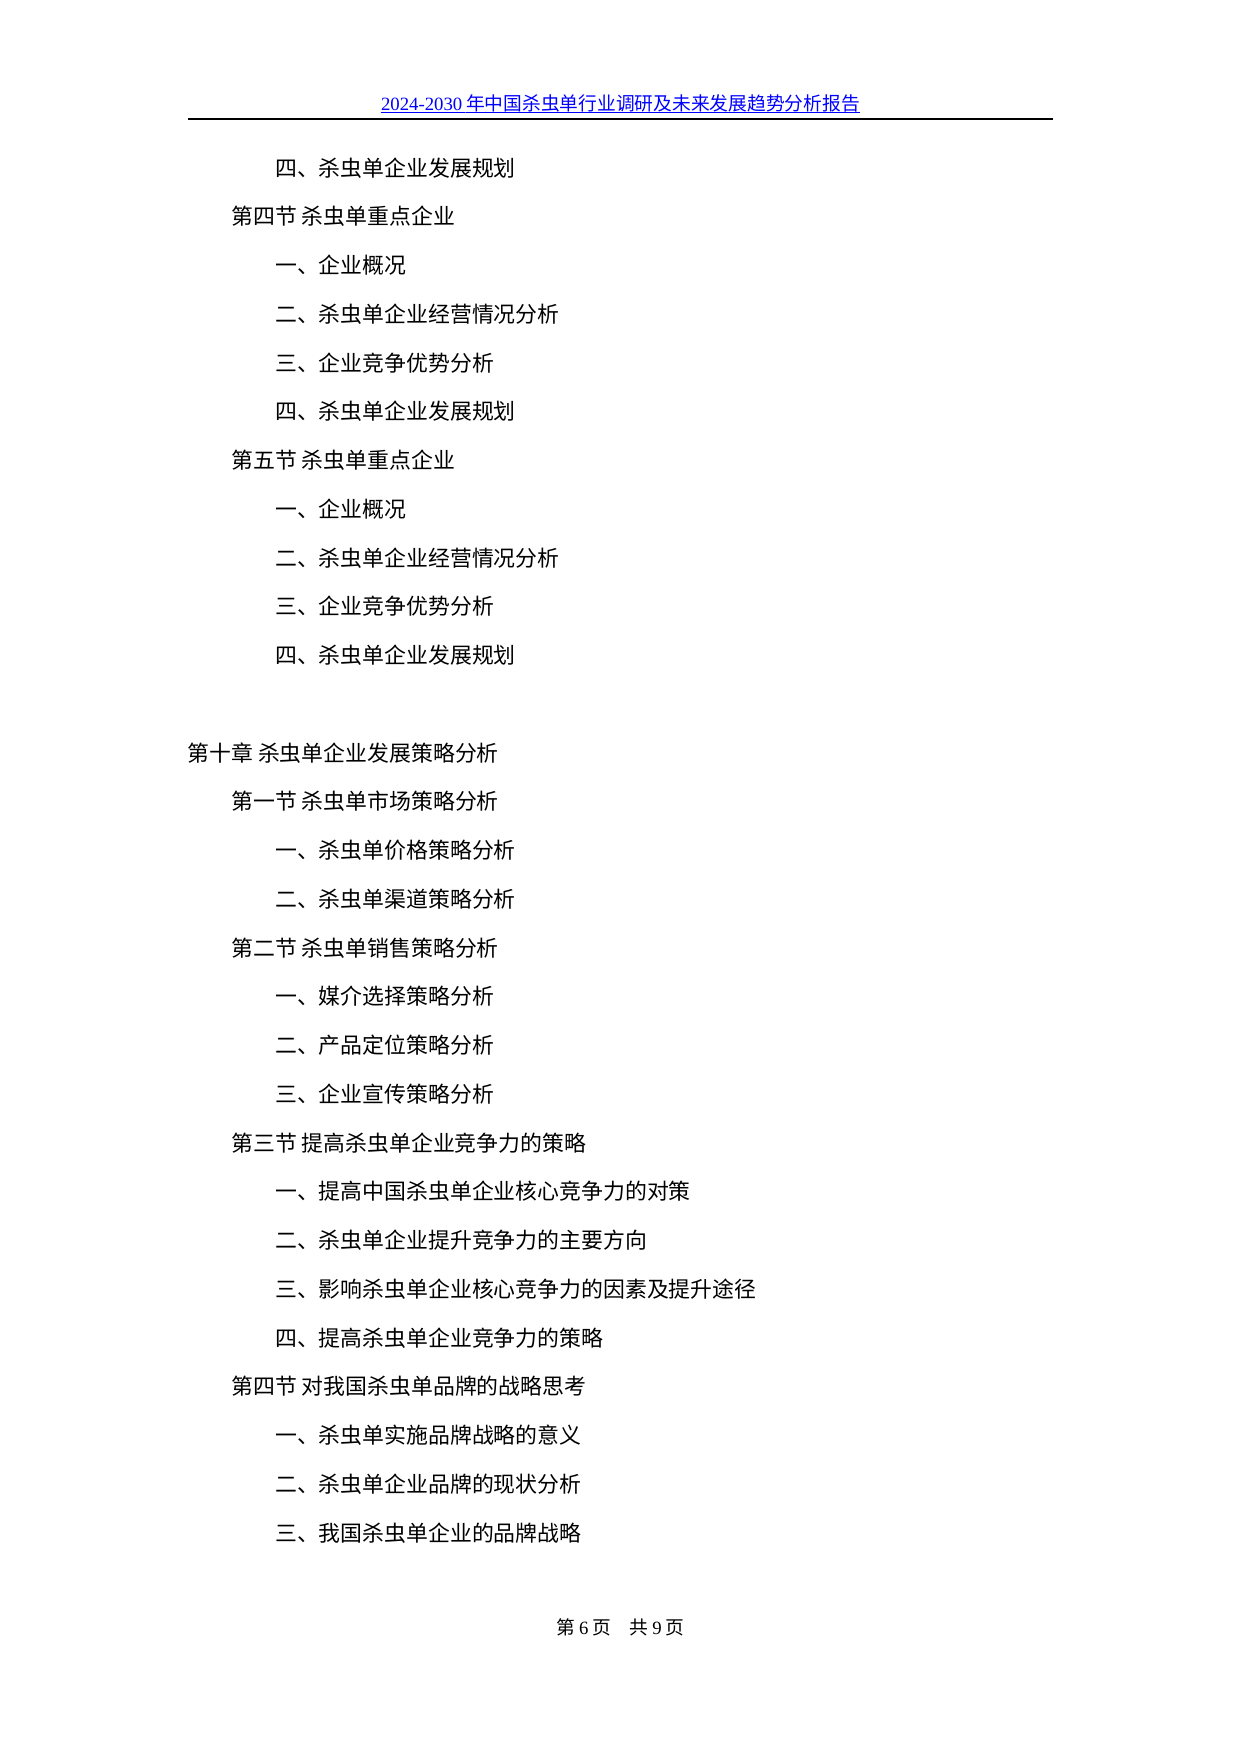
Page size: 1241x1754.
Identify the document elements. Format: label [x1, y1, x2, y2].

text [187, 150, 1053, 1548]
